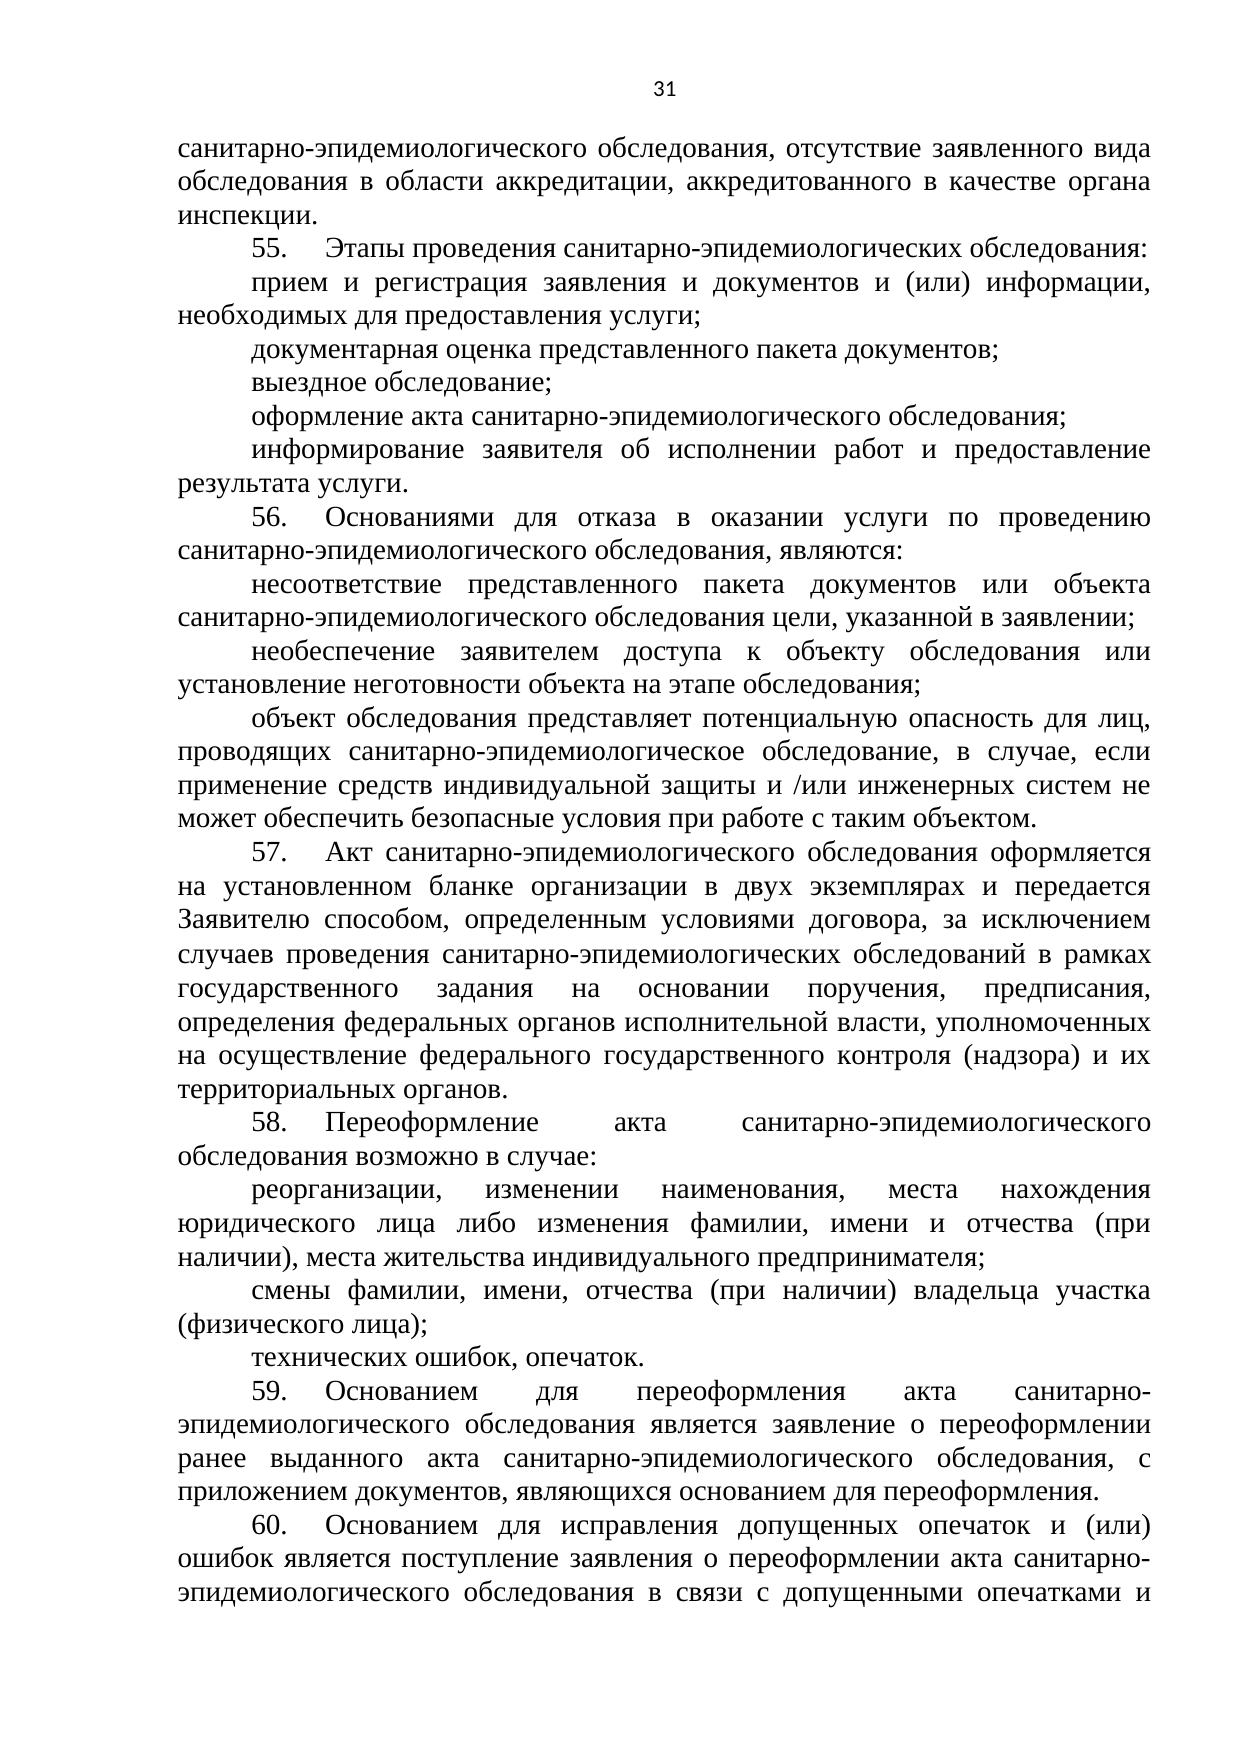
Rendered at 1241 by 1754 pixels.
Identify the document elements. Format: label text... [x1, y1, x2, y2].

list Этапы проведения санитарно-эпидемиологических обследования: [177, 230, 1152, 264]
text выездное обследование; [177, 364, 1152, 398]
text несоответствие представленного пакета документов или объекта санитарно-эпидемиологического обследования цели, указанной в заявлении; [177, 566, 1152, 633]
text прием и регистрация заявления и документов и (или) информации, необходимых для предоставления услуги; [177, 264, 1152, 331]
text оформление акта санитарно-эпидемиологического обследования; [177, 398, 1152, 432]
text необеспечение заявителем доступа к объекту обследования или установление неготовности объекта на этапе обследования; [177, 633, 1152, 700]
list Переоформление акта санитарно-эпидемиологического обследования возможно в случае: [177, 1104, 1152, 1172]
text объект обследования представляет потенциальную опасность для лиц, проводящих санитарно-эпидемиологическое обследование, в случае, если применение средств индивидуальной защиты и /или инженерных систем не может обеспечить безопасные условия при работе с таким объектом. [177, 700, 1152, 834]
text технических ошибок, опечаток. [177, 1339, 1152, 1373]
text информирование заявителя об исполнении работ и предоставление результата услуги. [177, 432, 1152, 499]
list Основанием для переоформления акта санитарно-эпидемиологического обследования является заявление о переоформлении ранее выданного акта санитарно-эпидемиологического обследования, с приложением документов, являющихся основанием для переоформления. [177, 1373, 1152, 1507]
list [177, 130, 1152, 230]
text реорганизации, изменении наименования, места нахождения юридического лица либо изменения фамилии, имени и отчества (при наличии), места жительства индивидуального предпринимателя; [177, 1172, 1152, 1272]
list Акт санитарно-эпидемиологического обследования оформляется на установленном бланке организации в двух экземплярах и передается Заявителю способом, определенным условиями договора, за исключением случаев проведения санитарно-эпидемиологических обследований в рамках государственного задания на основании поручения, предписания, определения федеральных органов исполнительной власти, уполномоченных на осуществление федерального государственного контроля (надзора) и их территориальных органов. [177, 834, 1152, 1104]
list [177, 1507, 1152, 1608]
text смены фамилии, имени, отчества (при наличии) владельца участка (физического лица); [177, 1272, 1152, 1339]
list Основаниями для отказа в оказании услуги по проведению санитарно-эпидемиологического обследования, являются: [177, 499, 1152, 566]
text документарная оценка представленного пакета документов; [177, 331, 1152, 364]
